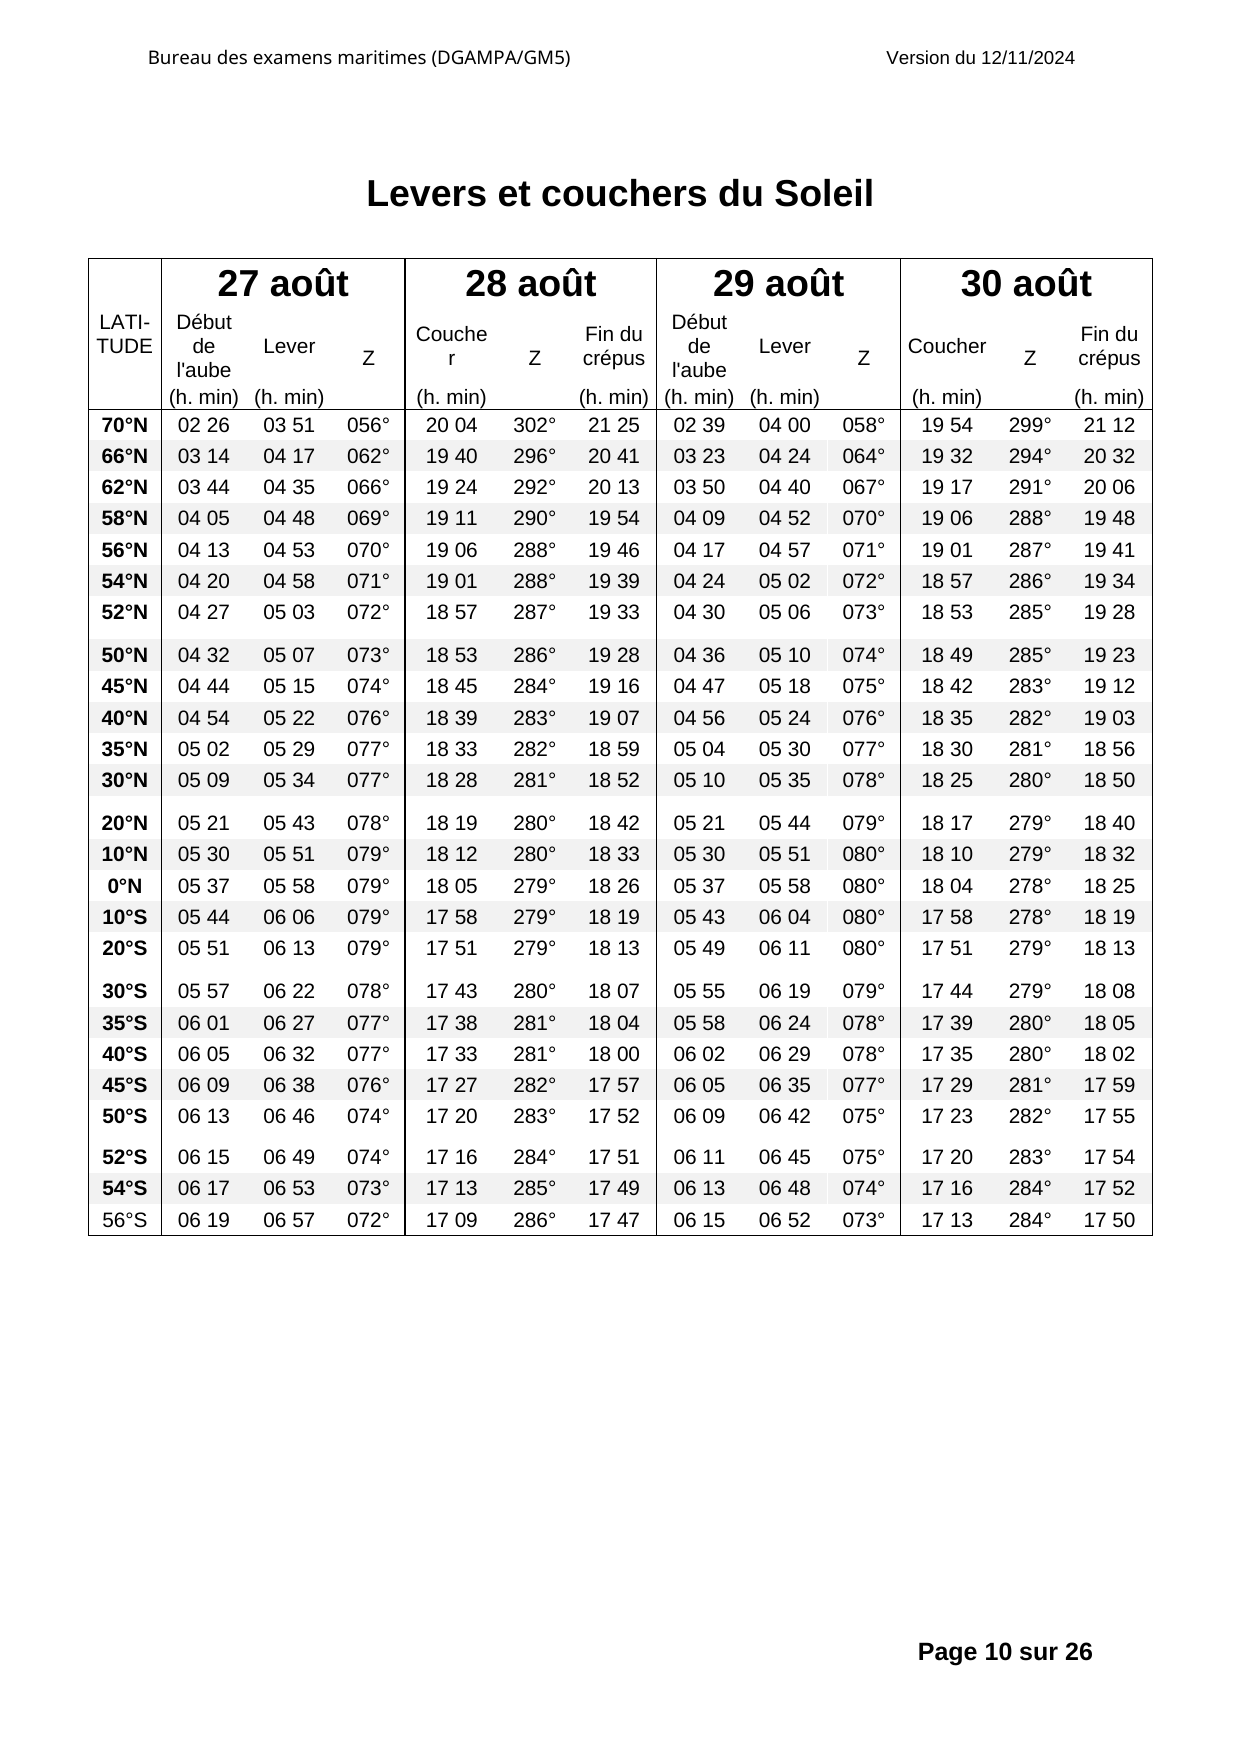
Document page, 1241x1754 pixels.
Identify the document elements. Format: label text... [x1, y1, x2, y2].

table_cell 70°N [89, 410, 161, 440]
table_cell 28 août [406, 259, 656, 306]
table_cell Début de l'aube [162, 306, 246, 384]
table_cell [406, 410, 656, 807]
table_cell Z [332, 306, 404, 409]
table_cell Coucher [406, 306, 498, 384]
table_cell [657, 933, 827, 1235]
table_cell LATI- TUDE [89, 259, 161, 409]
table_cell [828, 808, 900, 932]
table_header Levers et couchers du Soleil [88, 172, 1152, 258]
table_cell (h. min) [162, 384, 246, 409]
table_cell 02 26 [162, 410, 246, 440]
table_cell Z [828, 306, 900, 409]
table_cell Début de l'aube [657, 306, 742, 384]
table_cell 27 août [162, 259, 404, 306]
table_cell (h. min) [406, 384, 498, 409]
table_cell 29 août [657, 259, 900, 306]
table_cell 03 51 [246, 410, 332, 440]
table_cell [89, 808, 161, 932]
table_cell Lever [742, 306, 827, 384]
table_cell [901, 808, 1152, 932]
table_cell 30 août [901, 259, 1152, 306]
table_cell 056° [332, 410, 404, 440]
table_cell 302° [498, 410, 571, 440]
table_cell (h. min) [571, 384, 656, 409]
table_cell Fin du crépus [1066, 306, 1152, 384]
table_cell (h. min) [657, 384, 742, 409]
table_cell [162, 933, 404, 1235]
table_cell (h. min) [901, 384, 994, 409]
table_cell Z [994, 306, 1066, 409]
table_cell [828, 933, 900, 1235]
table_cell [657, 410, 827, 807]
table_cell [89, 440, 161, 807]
table_cell (h. min) [742, 384, 827, 409]
table_cell 20 04 [406, 410, 498, 440]
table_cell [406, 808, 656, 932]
table_cell Fin du crépus [571, 306, 656, 384]
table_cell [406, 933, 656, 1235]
table_cell Lever [246, 306, 332, 384]
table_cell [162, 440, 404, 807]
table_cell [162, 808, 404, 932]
table_cell Coucher [901, 306, 994, 384]
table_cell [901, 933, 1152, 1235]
table_cell (h. min) [1066, 384, 1152, 409]
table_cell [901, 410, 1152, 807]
table_cell Z [498, 306, 571, 409]
table_cell (h. min) [246, 384, 332, 409]
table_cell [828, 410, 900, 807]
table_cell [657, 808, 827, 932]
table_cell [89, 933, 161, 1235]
